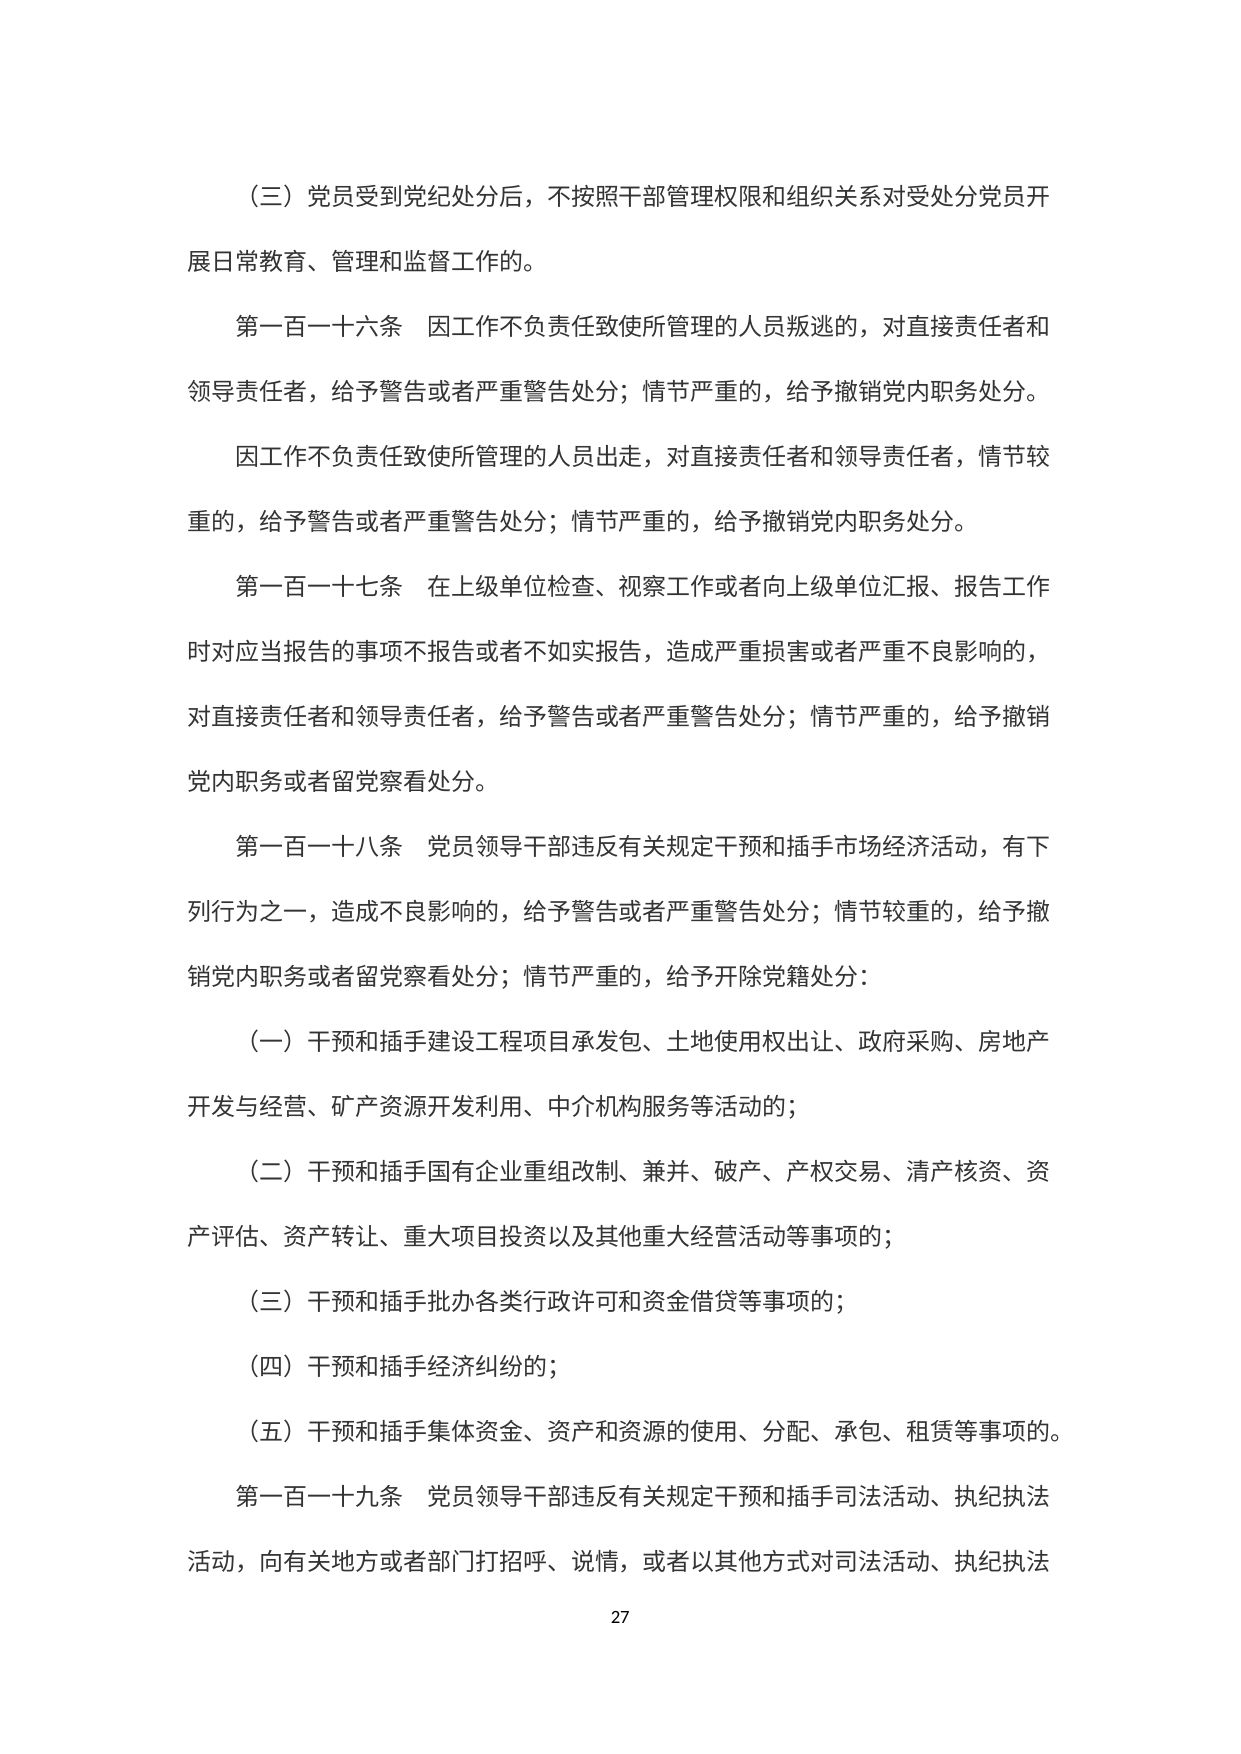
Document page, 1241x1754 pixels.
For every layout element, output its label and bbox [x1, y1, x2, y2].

text [187, 162, 1053, 1592]
